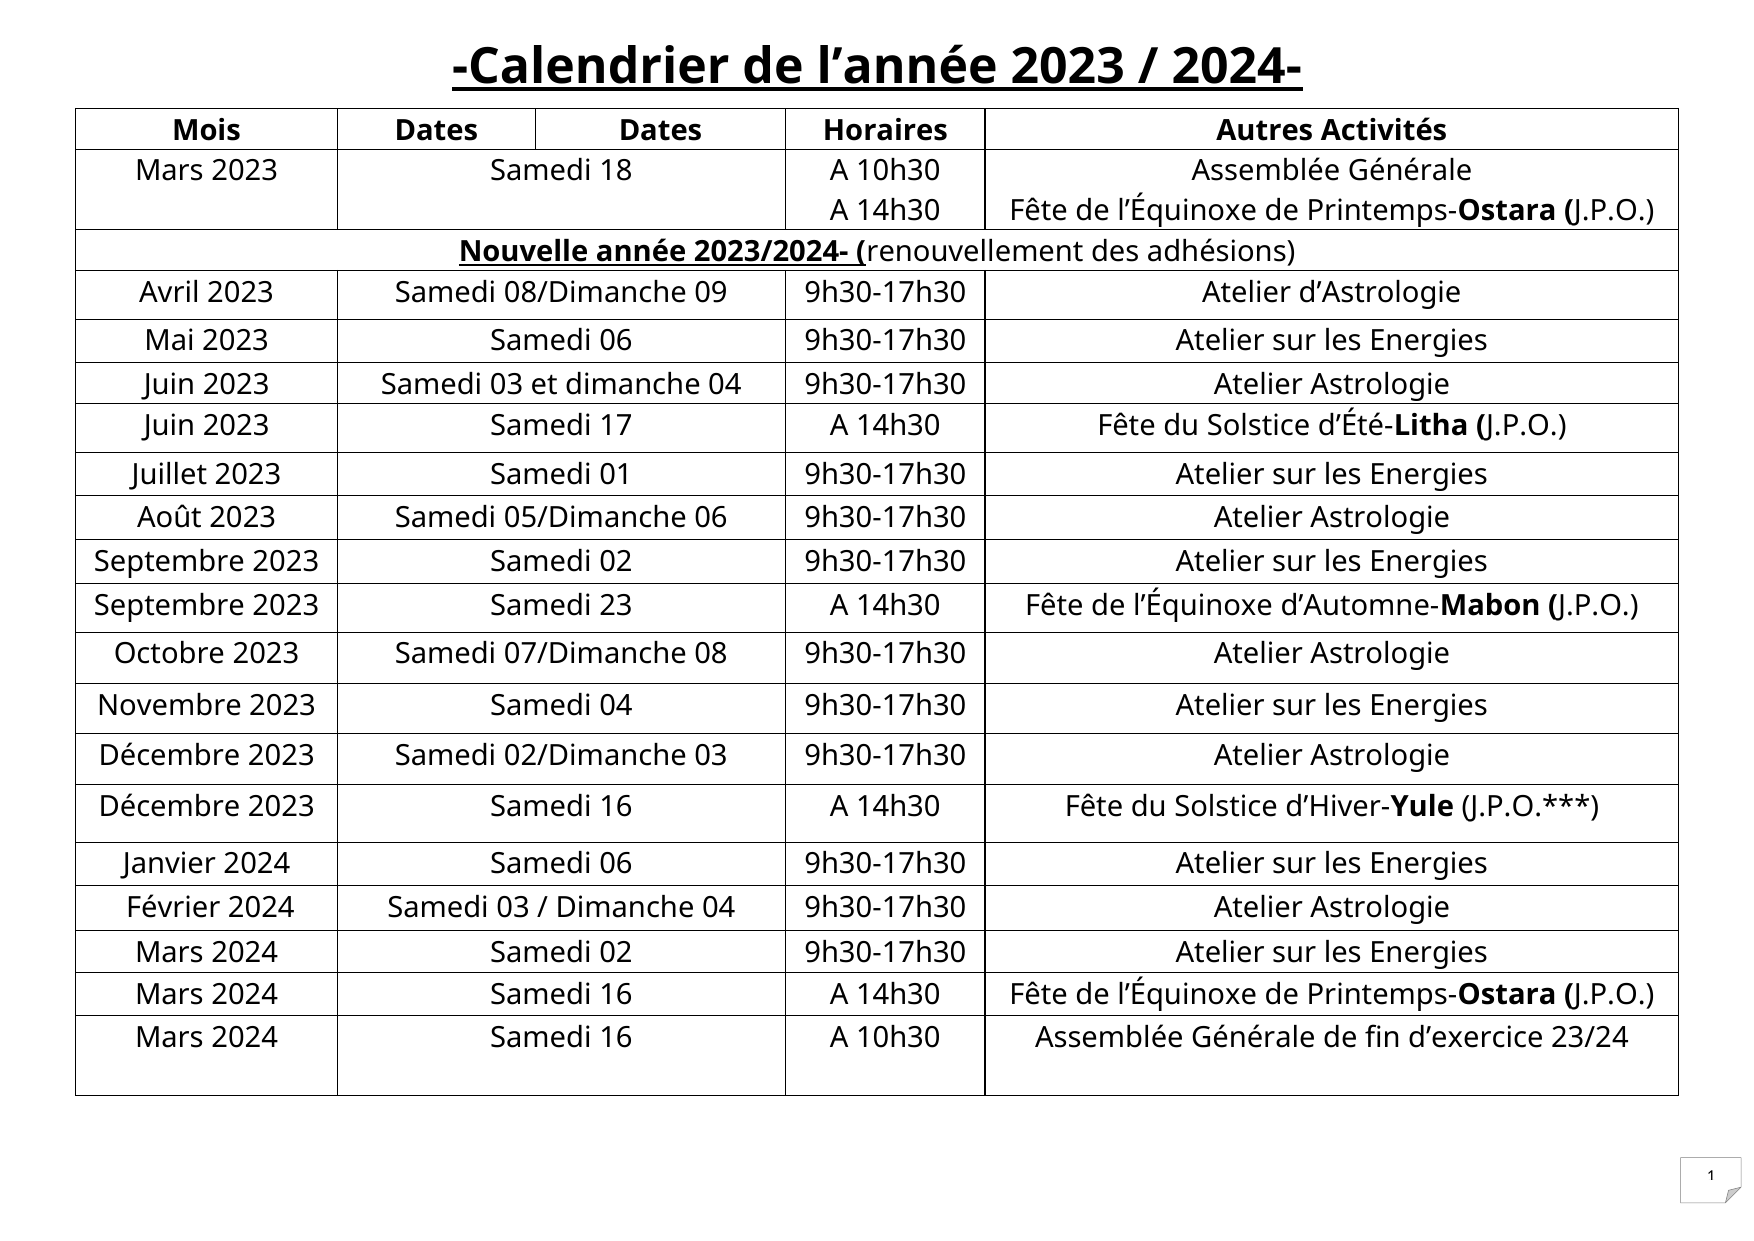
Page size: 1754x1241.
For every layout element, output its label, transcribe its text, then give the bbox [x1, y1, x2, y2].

table_cell 9h30-17h30 [786, 633, 984, 683]
table_cell A 14h30 [786, 973, 984, 1015]
table_cell A 14h30 [786, 404, 984, 452]
table_cell Décembre 2023 [76, 785, 337, 842]
table_cell Février 2024 [76, 886, 337, 930]
table_header Autres Activités [986, 109, 1678, 149]
table_cell Mars 2024 [76, 973, 337, 1015]
table_cell Fête du Solstice d’Été-Litha (J.P.O.) [986, 404, 1678, 452]
table_cell Assemblée Générale de fin d’exercice 23/24 [986, 1016, 1678, 1095]
table_cell Mars 2024 [76, 1016, 337, 1095]
table_cell Samedi 06 [338, 320, 785, 362]
table_cell 9h30-17h30 [786, 363, 984, 403]
table_cell Décembre 2023 [76, 734, 337, 784]
table_cell 9h30-17h30 [786, 540, 984, 583]
table_header Dates [536, 109, 785, 149]
table_cell Samedi 18 [338, 150, 785, 229]
table_cell Fête de l’Équinoxe de Printemps-Ostara (J.P.O.) [986, 973, 1678, 1015]
table_cell Atelier sur les Energies [986, 843, 1678, 885]
table_cell Samedi 02 [338, 931, 785, 972]
table_cell Atelier Astrologie [986, 734, 1678, 784]
table_cell Juin 2023 [76, 404, 337, 452]
table_cell Samedi 23 [338, 584, 785, 632]
table_cell Samedi 07/Dimanche 08 [338, 633, 785, 683]
table_cell Fête du Solstice d’Hiver-Yule (J.P.O.***) [986, 785, 1678, 842]
table_cell Juillet 2023 [76, 453, 337, 495]
table_cell Samedi 02/Dimanche 03 [338, 734, 785, 784]
table_cell Samedi 03 / Dimanche 04 [338, 886, 785, 930]
table_cell Octobre 2023 [76, 633, 337, 683]
table_cell Août 2023 [76, 496, 337, 539]
table_cell Samedi 16 [338, 1016, 785, 1095]
table_cell Samedi 06 [338, 843, 785, 885]
table_cell Mai 2023 [76, 320, 337, 362]
table_header Dates [338, 109, 535, 149]
table_cell Atelier sur les Energies [986, 540, 1678, 583]
table_cell A 14h30 [786, 584, 984, 632]
table_cell Samedi 16 [338, 973, 785, 1015]
table_cell Fête de l’Équinoxe d’Automne-Mabon (J.P.O.) [986, 584, 1678, 632]
table_cell Assemblée Générale Fête de l’Équinoxe de Printemps-Ostara (J.P.O.) [986, 150, 1678, 229]
table_cell Nouvelle année 2023/2024- (renouvellement des adhésions) [76, 230, 1678, 270]
table_cell 9h30-17h30 [786, 684, 984, 733]
table_cell Novembre 2023 [76, 684, 337, 733]
table_cell A 10h30 A 14h30 [786, 150, 984, 229]
table_cell Atelier d’Astrologie [986, 271, 1678, 319]
table_cell Avril 2023 [76, 271, 337, 319]
table_cell Atelier Astrologie [986, 496, 1678, 539]
table_cell Samedi 04 [338, 684, 785, 733]
table_cell Atelier sur les Energies [986, 931, 1678, 972]
table_cell Juin 2023 [76, 363, 337, 403]
table_cell Atelier sur les Energies [986, 684, 1678, 733]
table_cell 9h30-17h30 [786, 734, 984, 784]
table_cell 9h30-17h30 [786, 320, 984, 362]
text -Calendrier de l’année 2023 / 2024- [75, 29, 1679, 98]
table_cell Samedi 03 et dimanche 04 [338, 363, 785, 403]
table_header Mois [76, 109, 337, 149]
table_cell Samedi 16 [338, 785, 785, 842]
table_cell A 10h30 [786, 1016, 984, 1095]
table_cell 9h30-17h30 [786, 931, 984, 972]
table_cell Samedi 01 [338, 453, 785, 495]
table_cell Mars 2024 [76, 931, 337, 972]
table_cell Samedi 17 [338, 404, 785, 452]
table_cell Samedi 08/Dimanche 09 [338, 271, 785, 319]
table_cell Septembre 2023 [76, 584, 337, 632]
table_cell Atelier Astrologie [986, 633, 1678, 683]
table_cell Atelier Astrologie [986, 886, 1678, 930]
table_cell Atelier sur les Energies [986, 453, 1678, 495]
table_cell 9h30-17h30 [786, 496, 984, 539]
table_cell Atelier Astrologie [986, 363, 1678, 403]
table_cell 9h30-17h30 [786, 271, 984, 319]
table_cell Janvier 2024 [76, 843, 337, 885]
table_cell 9h30-17h30 [786, 453, 984, 495]
table_cell Atelier sur les Energies [986, 320, 1678, 362]
table_cell A 14h30 [786, 785, 984, 842]
table_cell Septembre 2023 [76, 540, 337, 583]
table_cell Mars 2023 [76, 150, 337, 229]
table_cell Samedi 05/Dimanche 06 [338, 496, 785, 539]
table_cell 9h30-17h30 [786, 886, 984, 930]
table_header Horaires [786, 109, 984, 149]
table_cell Samedi 02 [338, 540, 785, 583]
table_cell 9h30-17h30 [786, 843, 984, 885]
